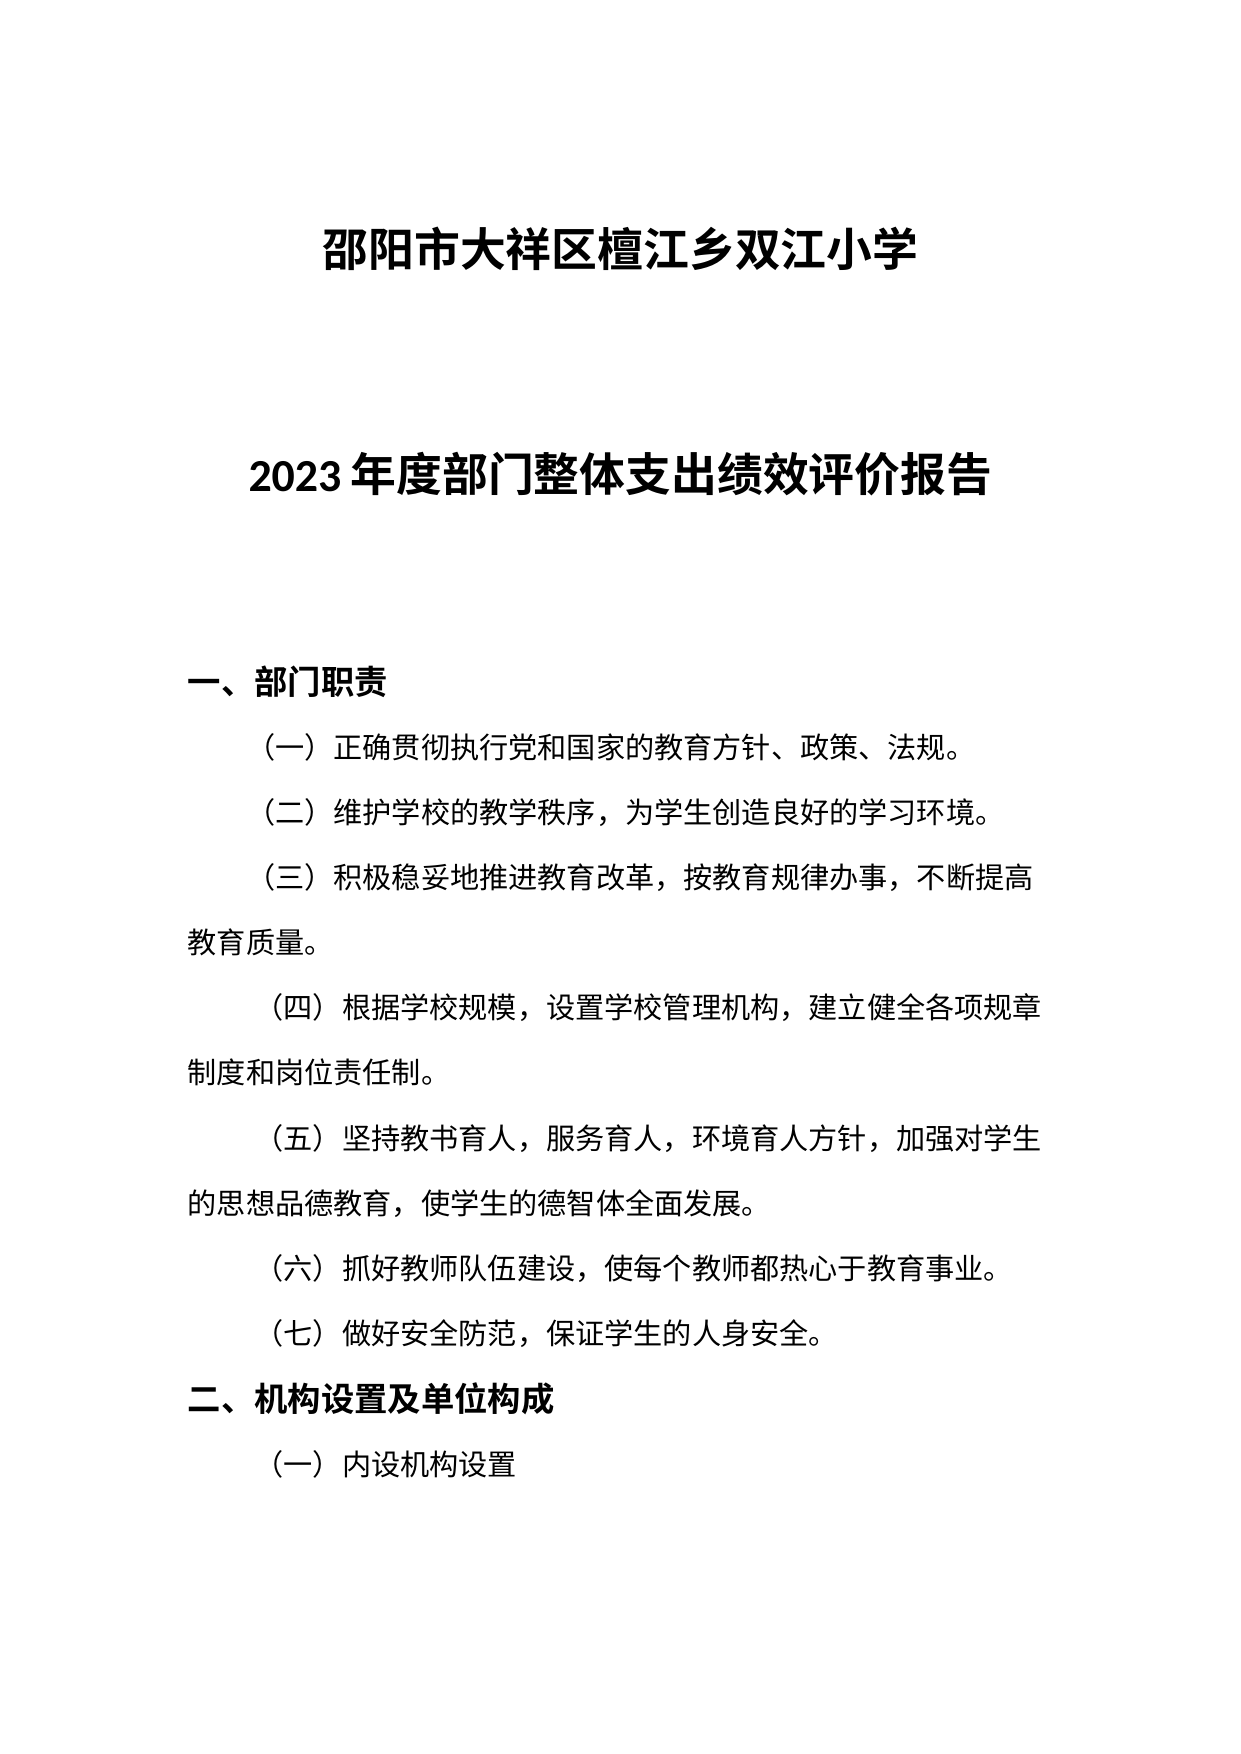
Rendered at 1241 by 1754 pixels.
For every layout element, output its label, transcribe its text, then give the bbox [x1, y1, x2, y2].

text 一、部门职责 [187, 648, 1053, 713]
text （一）内设机构设置 [187, 1430, 1053, 1495]
text （七）做好安全防范，保证学生的人身安全。 [187, 1299, 1053, 1364]
text （六）抓好教师队伍建设，使每个教师都热心于教育事业。 [187, 1234, 1053, 1299]
text （一）正确贯彻执行党和国家的教育方针、政策、法规。 [187, 713, 1053, 778]
text 二、机构设置及单位构成 [187, 1364, 1053, 1429]
text （三）积极稳妥地推进教育改革，按教育规律办事，不断提高教育质量。 [187, 843, 1053, 973]
subtitle 2023年度部门整体支出绩效评价报告 [187, 423, 1053, 521]
subtitle 邵阳市大祥区檀江乡双江小学 [187, 197, 1053, 295]
text （五）坚持教书育人，服务育人，环境育人方针，加强对学生的思想品德教育，使学生的德智体全面发展。 [187, 1104, 1053, 1234]
text （四）根据学校规模，设置学校管理机构，建立健全各项规章制度和岗位责任制。 [187, 974, 1053, 1104]
text （二）维护学校的教学秩序，为学生创造良好的学习环境。 [187, 778, 1053, 843]
